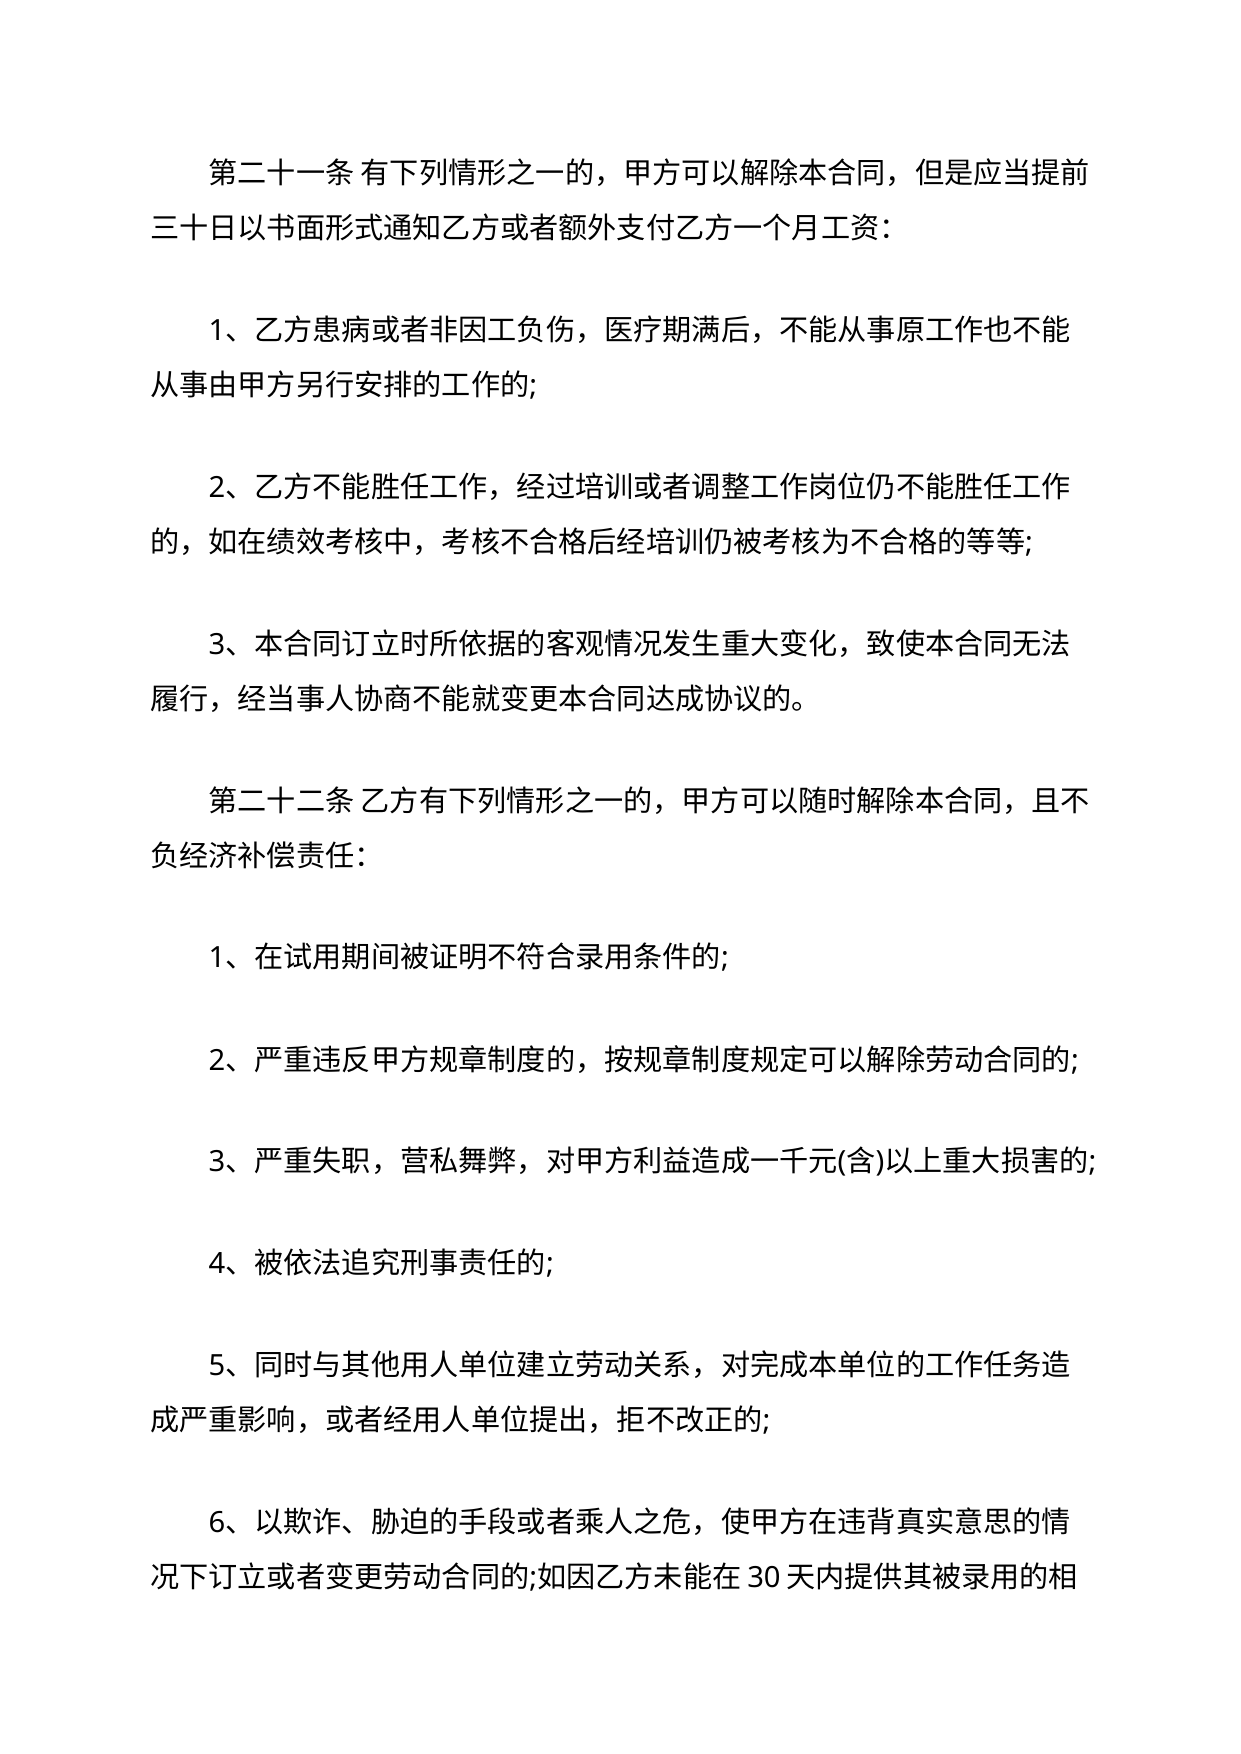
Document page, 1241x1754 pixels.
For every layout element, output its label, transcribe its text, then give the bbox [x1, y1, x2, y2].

text 1、在试用期间被证明不符合录用条件的; [150, 934, 1090, 976]
text 4、被依法追究刑事责任的; [150, 1240, 1090, 1282]
text 2、乙方不能胜任工作，经过培训或者调整工作岗位仍不能胜任工作的，如在绩效考核中，考核不合格后经培训仍被考核为不合格的等等; [150, 464, 1090, 561]
text 2、严重违反甲方规章制度的，按规章制度规定可以解除劳动合同的; [150, 1036, 1090, 1078]
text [150, 1499, 1090, 1596]
text 5、同时与其他用人单位建立劳动关系，对完成本单位的工作任务造成严重影响，或者经用人单位提出，拒不改正的; [150, 1342, 1090, 1439]
text 3、严重失职，营私舞弊，对甲方利益造成一千元(含)以上重大损害的; [150, 1138, 1090, 1180]
text 3、本合同订立时所依据的客观情况发生重大变化，致使本合同无法履行，经当事人协商不能就变更本合同达成协议的。 [150, 621, 1090, 718]
text 第二十二条 乙方有下列情形之一的，甲方可以随时解除本合同，且不负经济补偿责任： [150, 777, 1090, 874]
text 1、乙方患病或者非因工负伤，医疗期满后，不能从事原工作也不能从事由甲方另行安排的工作的; [150, 307, 1090, 404]
text 第二十一条 有下列情形之一的，甲方可以解除本合同，但是应当提前三十日以书面形式通知乙方或者额外支付乙方一个月工资： [150, 150, 1090, 247]
